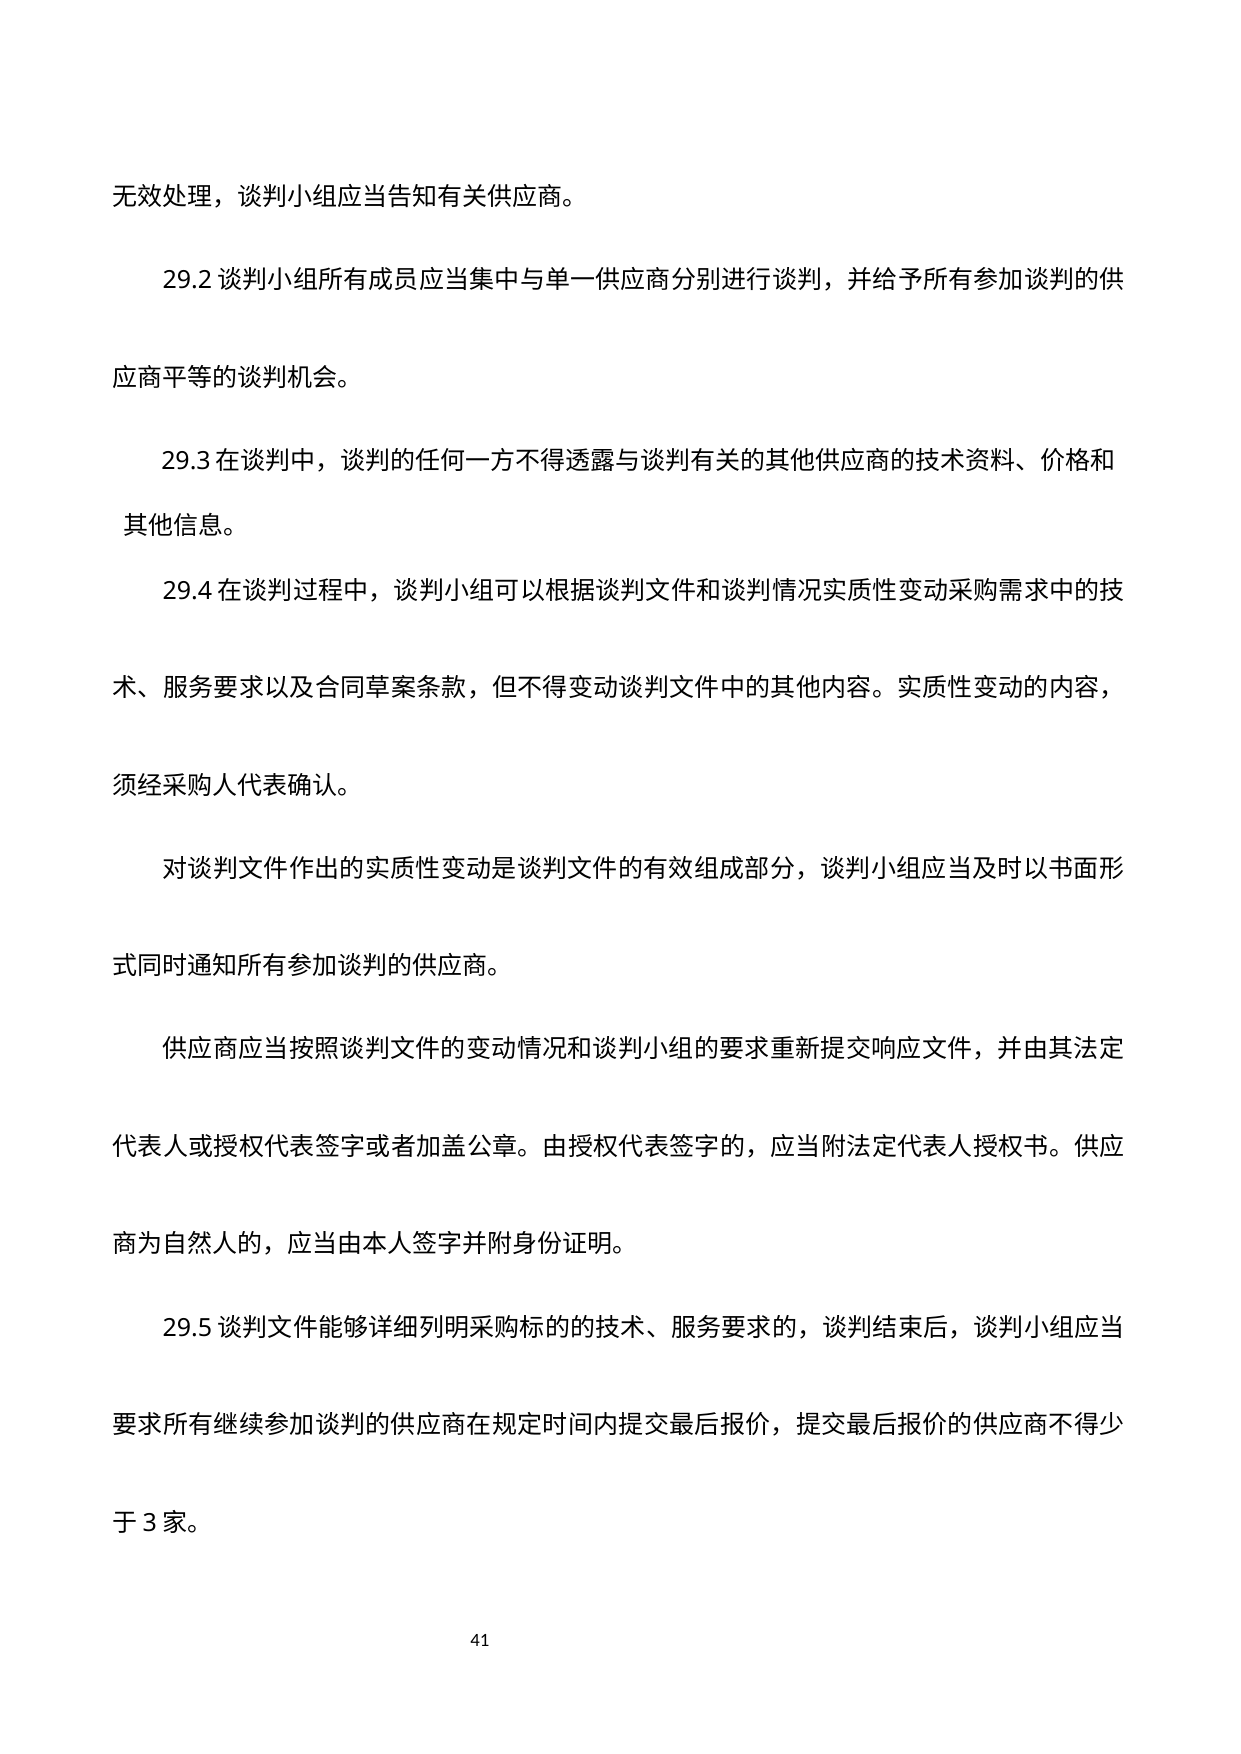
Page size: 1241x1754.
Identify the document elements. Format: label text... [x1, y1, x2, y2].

text 29.2谈判小组所有成员应当集中与单一供应商分别进行谈判，并给予所有参加谈判的供应商平等的谈判机会。 [112, 245, 1128, 408]
text 29.5谈判文件能够详细列明采购标的的技术、服务要求的，谈判结束后，谈判小组应当要求所有继续参加谈判的供应商在规定时间内提交最后报价，提交最后报价的供应商不得少于3家。 [112, 1293, 1128, 1553]
text 供应商应当按照谈判文件的变动情况和谈判小组的要求重新提交响应文件，并由其法定代表人或授权代表签字或者加盖公章。由授权代表签字的，应当附法定代表人授权书。供应商为自然人的，应当由本人签字并附身份证明。 [112, 1014, 1128, 1274]
list 29.3在谈判中，谈判的任何一方不得透露与谈判有关的其他供应商的技术资料、价格和其他信息。 [123, 426, 1128, 556]
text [112, 162, 1128, 227]
text 对谈判文件作出的实质性变动是谈判文件的有效组成部分，谈判小组应当及时以书面形式同时通知所有参加谈判的供应商。 [112, 834, 1128, 996]
text 29.4在谈判过程中，谈判小组可以根据谈判文件和谈判情况实质性变动采购需求中的技术、服务要求以及合同草案条款，但不得变动谈判文件中的其他内容。实质性变动的内容，须经采购人代表确认。 [112, 556, 1128, 816]
